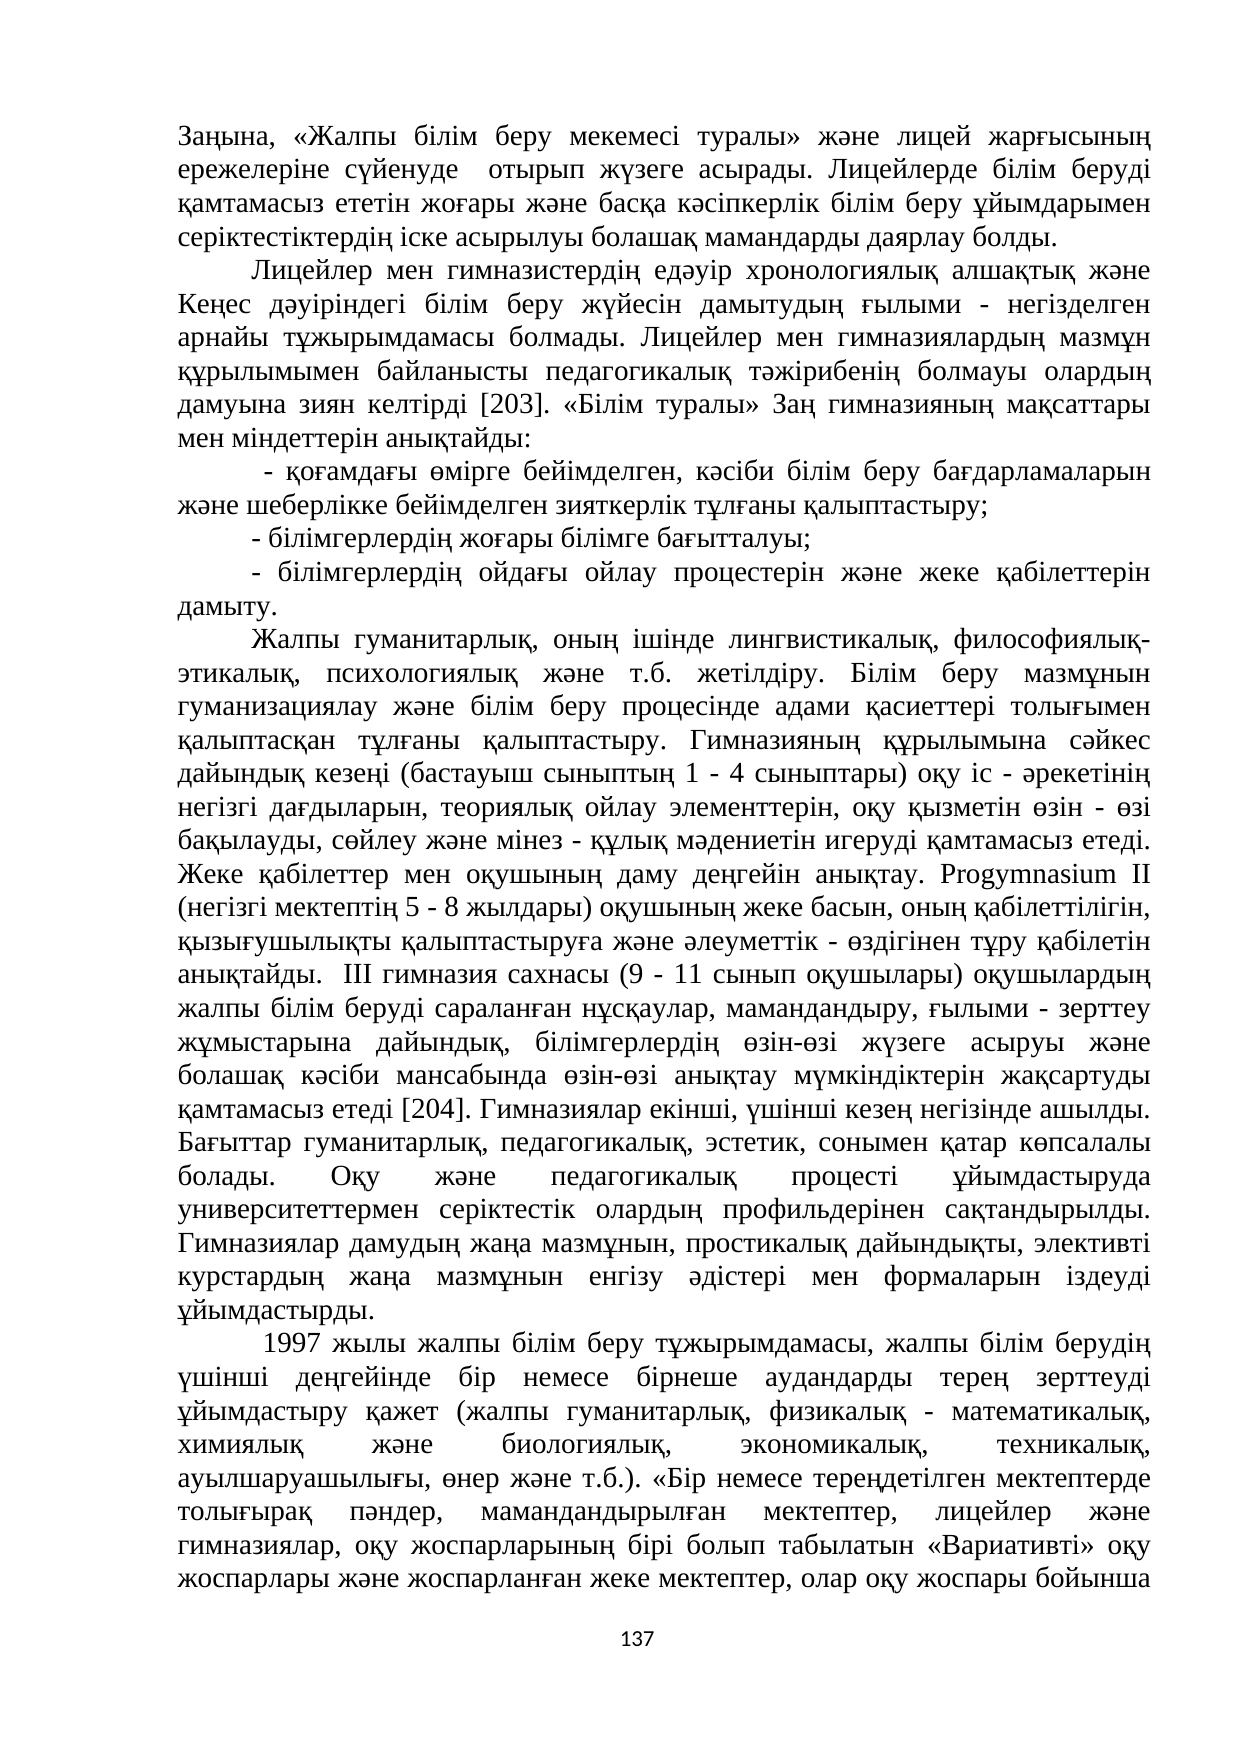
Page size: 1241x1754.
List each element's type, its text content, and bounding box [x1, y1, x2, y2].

text Жалпы гуманитарлық, оның ішінде лингвистикалық, философиялық-этикалық, психологиялық және т.б. жетілдіру. Білім беру мазмұнын гуманизациялау және білім беру процесінде адами қасиеттері толығымен қалыптасқан тұлғаны қалыптастыру. Гимназияның құрылымына сәйкес дайындық кезеңі (бастауыш сыныптың 1 - 4 сыныптары) оқу іс - әрекетінің негізгі дағдыларын, теориялық ойлау элементтерін, оқу қызметін өзін - өзі бақылауды, сөйлеу және мінез - құлық мәдениетін игеруді қамтамасыз етеді. Жеке қабілеттер мен оқушының даму деңгейін анықтау. Progymnasium II (негізгі мектептің 5 - 8 жылдары) оқушының жеке басын, оның қабілеттілігін, қызығушылықты қалыптастыруға және әлеуметтік - өздігінен тұру қабілетін анықтайды. III гимназия сахнасы (9 - 11 сынып оқушылары) оқушылардың жалпы білім беруді сараланған нұсқаулар, мамандандыру, ғылыми - зерттеу жұмыстарына дайындық, білімгерлердің өзін-өзі жүзеге асыруы және болашақ кәсіби мансабында өзін-өзі анықтау мүмкіндіктерін жақсартуды қамтамасыз етеді [204]. Гимназиялар екінші, үшінші кезең негізінде ашылды. Бағыттар гуманитарлық, педагогикалық, эстетик, сонымен қатар көпсалалы болады. Оқу және педагогикалық процесті ұйымдастыруда университеттермен серіктестік олардың профильдерінен сақтандырылды. Гимназиялар дамудың жаңа мазмұнын, простикалық дайындықты, элективті курстардың жаңа мазмұнын енгізу әдістері мен формаларын іздеуді ұйымдастырды. [177, 621, 1152, 1326]
text Лицейлер мен гимназистердің едәуір хронологиялық алшақтық және Кеңес дәуіріндегі білім беру жүйесін дамытудың ғылыми - негізделген арнайы тұжырымдамасы болмады. Лицейлер мен гимназиялардың мазмұн құрылымымен байланысты педагогикалық тәжірибенің болмауы олардың дамуына зиян келтірді [203]. «Білім туралы» Заң гимназияның мақсаттары мен міндеттерін анықтайды: [177, 252, 1152, 453]
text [177, 118, 1152, 252]
text - білімгерлердің ойдағы ойлау процестерін және жеке қабілеттерін дамыту. [177, 554, 1152, 621]
text - қоғамдағы өмірге бейімделген, кәсіби білім беру бағдарламаларын және шеберлікке бейімделген зияткерлік тұлғаны қалыптастыру; [177, 453, 1152, 521]
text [177, 1326, 1152, 1594]
text - білімгерлердің жоғары білімге бағытталуы; [177, 521, 1152, 554]
